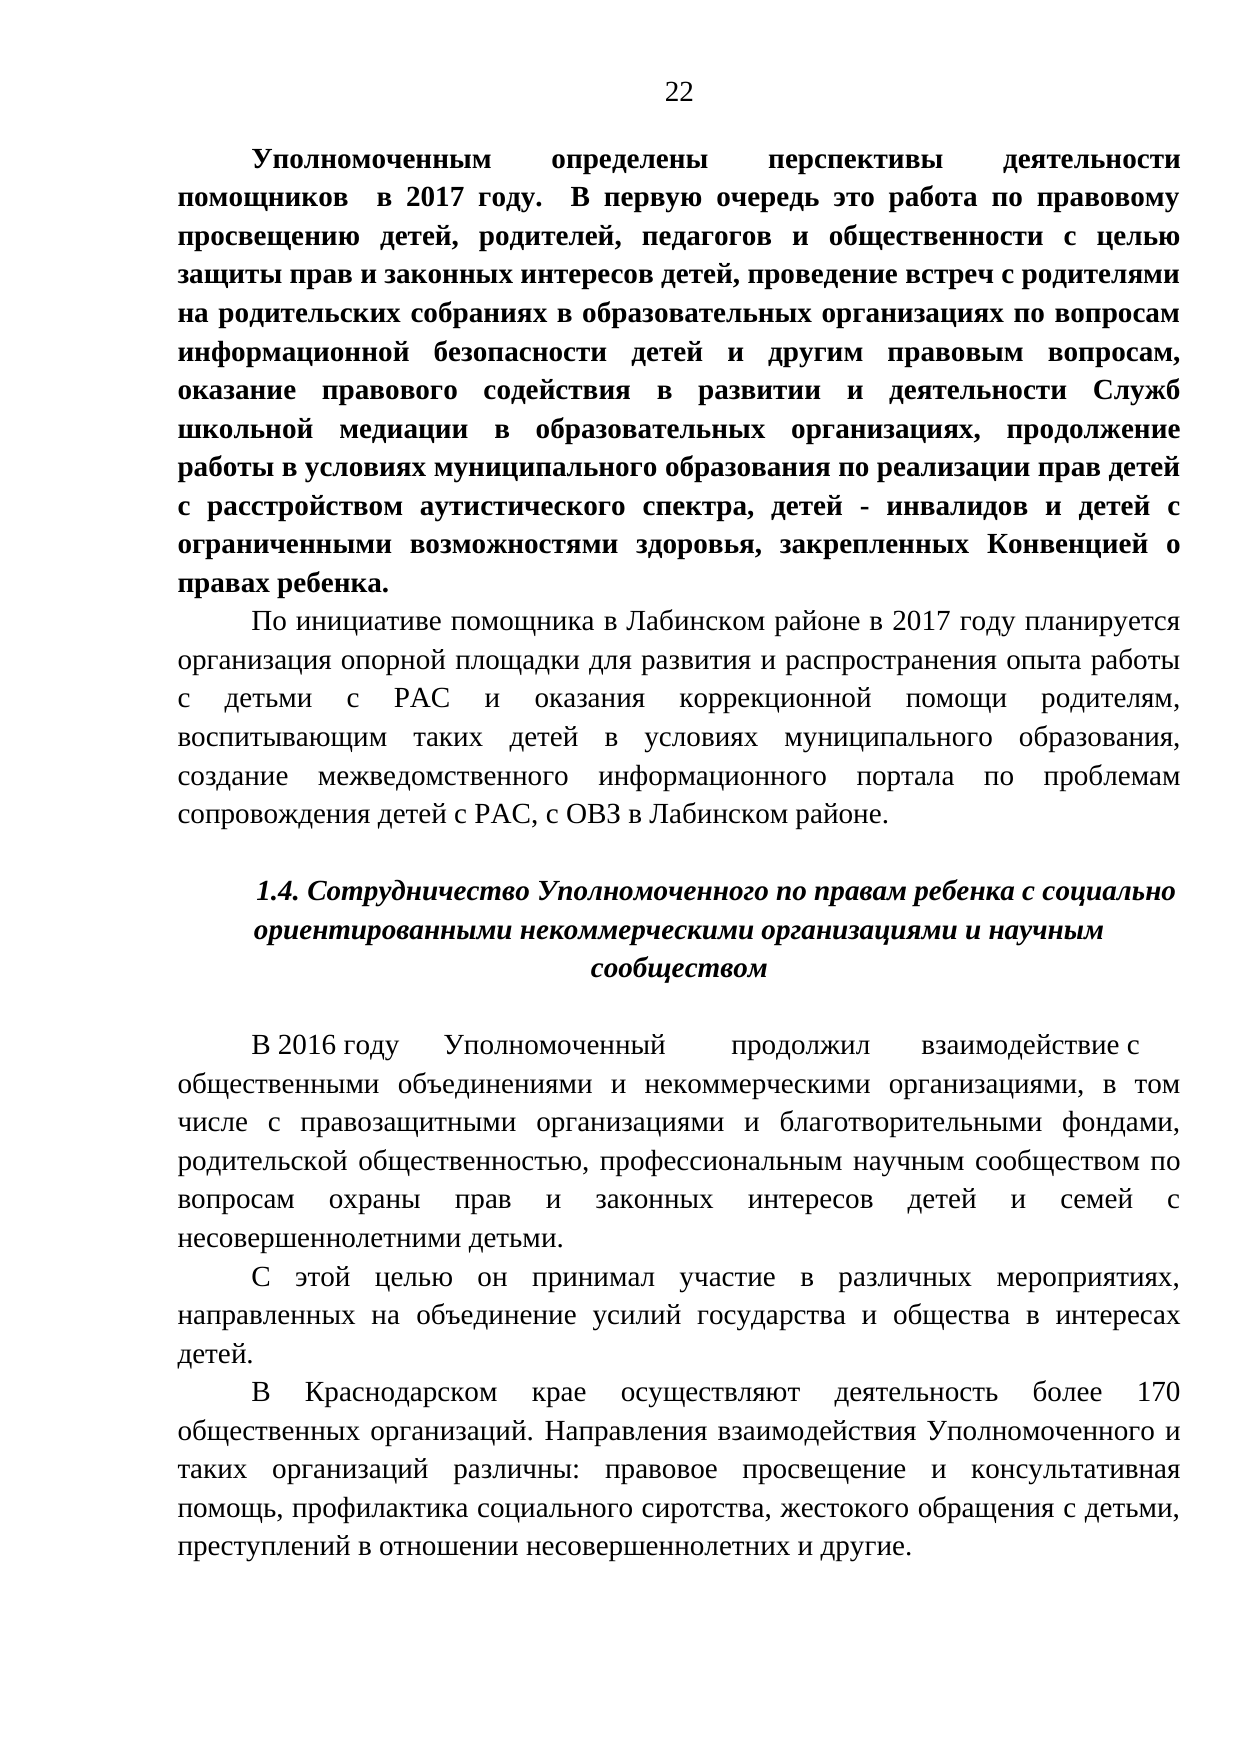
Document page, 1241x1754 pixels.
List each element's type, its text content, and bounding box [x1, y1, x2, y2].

text 1.4. Сотрудничество Уполномоченного по правам ребенка с социально ориентированными некоммерческими организациями и научным сообществом [177, 873, 1181, 984]
text В Краснодарском крае осуществляют деятельность более 170 общественных организаций. Направления взаимодействия Уполномоченного и таких организаций различны: правовое просвещение и консультативная помощь, профилактика социального сиротства, жестокого обращения с детьми, преступлений в отношении несовершеннолетних и другие. [177, 1374, 1181, 1562]
text общественными объединениями и некоммерческими организациями, в том числе с правозащитными организациями и благотворительными фондами, родительской общественностью, профессиональным научным сообществом по вопросам охраны прав и законных интересов детей и семей с несовершеннолетними детьми. [177, 1066, 1181, 1254]
text По инициативе помощника в Лабинском районе в 2017 году планируется организация опорной площадки для развития и распространения опыта работы с детьми с РАС и оказания коррекционной помощи родителям, воспитывающим таких детей в условиях муниципального образования, создание межведомственного информационного портала по проблемам сопровождения детей с РАС, с ОВЗ в Лабинском районе. [177, 603, 1181, 830]
text В 2016 году Уполномоченный продолжил взаимодействие с [177, 1027, 1181, 1061]
text Уполномоченным определены перспективы деятельности помощников в 2017 году. В первую очередь это работа по правовому просвещению детей, родителей, педагогов и общественности с целью защиты прав и законных интересов детей, проведение встреч с родителями на родительских собраниях в образовательных организациях по вопросам информационной безопасности детей и другим правовым вопросам, оказание правового содействия в развитии и деятельности Служб школьной медиации в образовательных организациях, продолжение работы в условиях муниципального образования по реализации прав детей с расстройством аутистического спектра, детей - инвалидов и детей с ограниченными возможностями здоровья, закрепленных Конвенцией о правах ребенка. [177, 141, 1181, 598]
text С этой целью он принимал участие в различных мероприятиях, направленных на объединение усилий государства и общества в интересах детей. [177, 1259, 1181, 1369]
